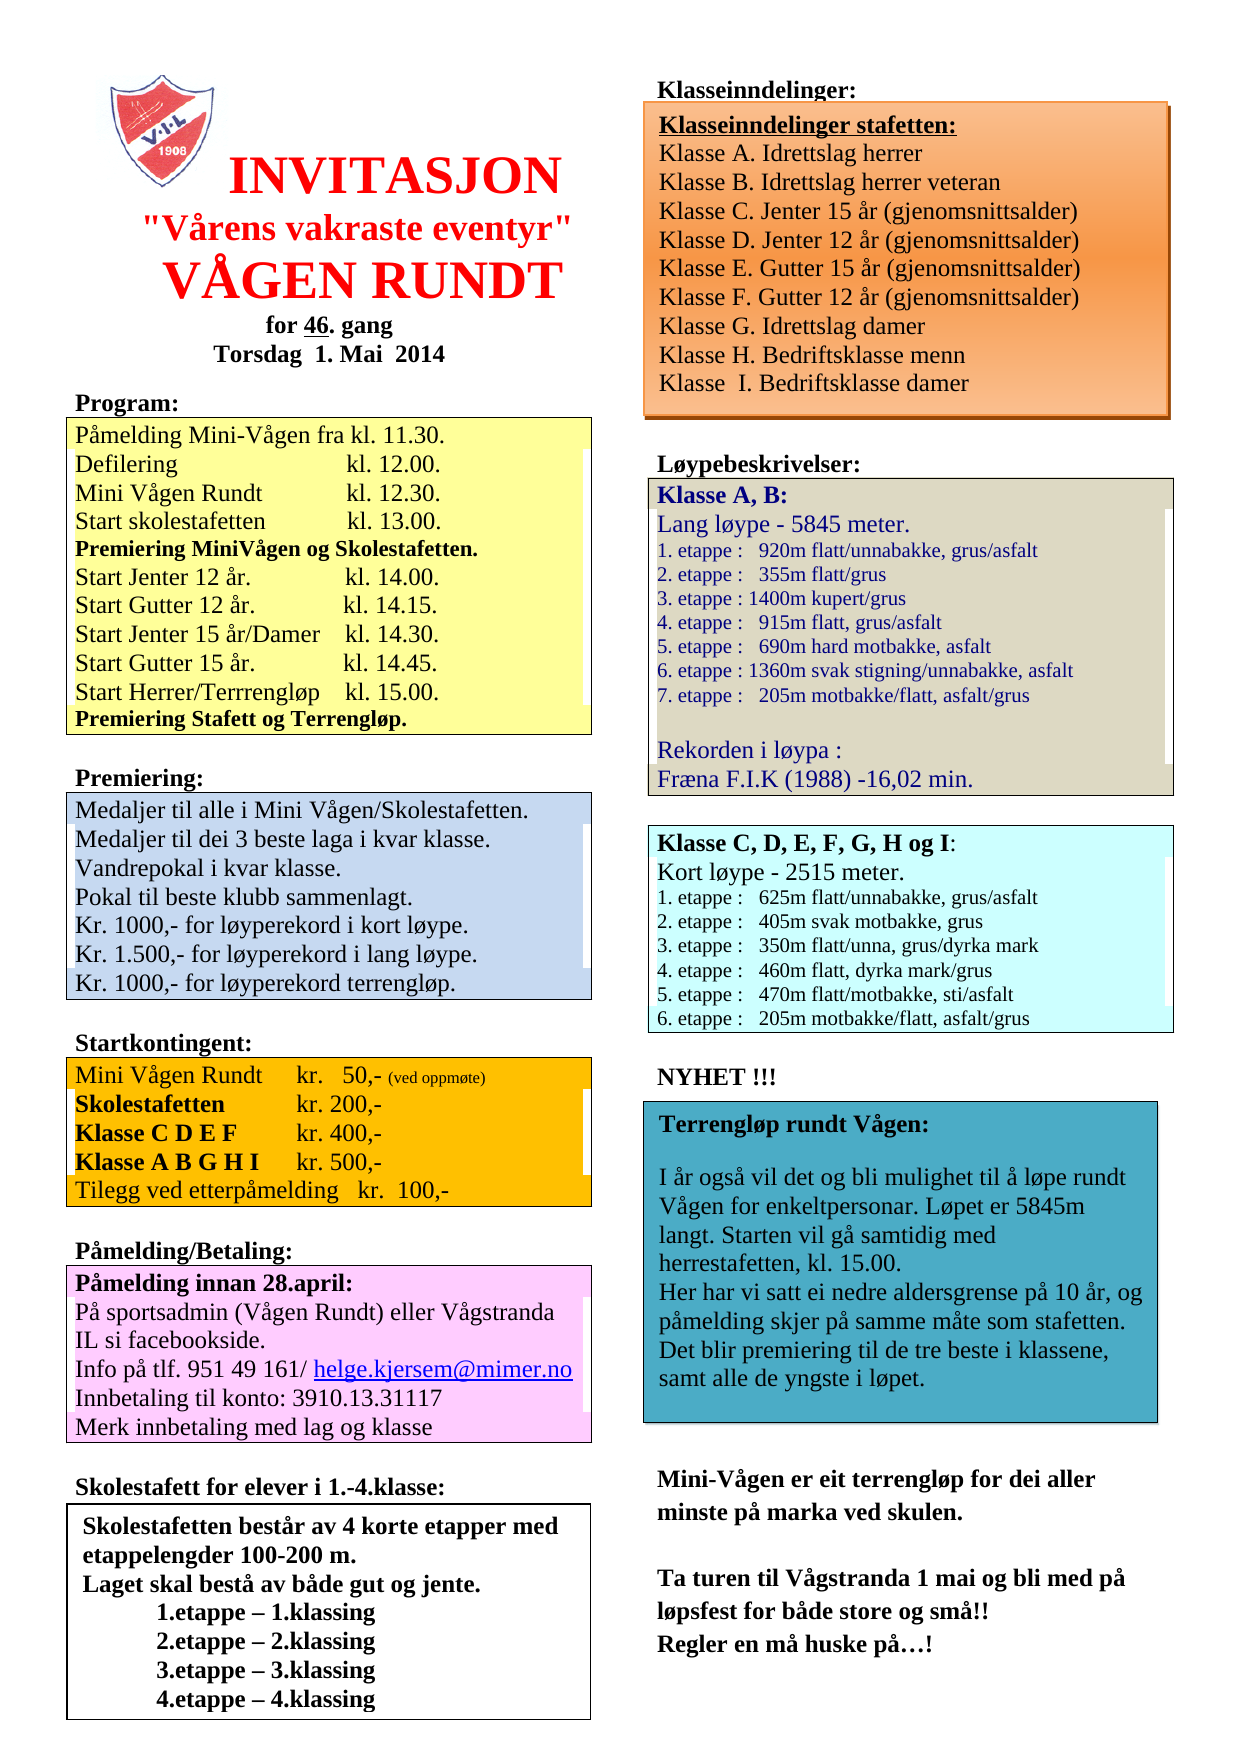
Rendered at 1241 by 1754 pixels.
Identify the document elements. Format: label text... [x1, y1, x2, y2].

text Påmelding/Betaling: [75, 1236, 583, 1265]
text Premiering Stafett og Terrengløp. [67, 702, 591, 734]
text Klasse C D E F kr. 400,- [75, 1118, 583, 1147]
text Klasseinndelinger: [657, 75, 1165, 101]
text 3. etappe : 350m flatt/unna, grus/dyrka mark [657, 933, 1165, 957]
text Påmelding Mini-Vågen fra kl. 11.30. [67, 418, 591, 449]
text 5. etappe : 470m flatt/motbakke, sti/asfalt [657, 982, 1165, 1002]
text Ta turen til Vågstranda 1 mai og bli med på løpsfest for både store og små!! [657, 1563, 1165, 1625]
text Mini-Vågen er eit terrengløp for dei aller minste på marka ved skulen. [657, 1464, 1165, 1526]
text På sportsadmin (Vågen Rundt) eller Vågstranda [75, 1297, 583, 1325]
text Mini Vågen Rundt kr. 50,- (ved oppmøte) [67, 1058, 591, 1089]
text 3. etappe : 1400m kupert/grus [657, 586, 1165, 610]
text 5. etappe : 690m hard motbakke, asfalt [657, 634, 1165, 658]
text Skolestafett for elever i 1.-4.klasse: [75, 1472, 583, 1501]
subtitle Tilegg ved etterpåmelding kr. 100,- [67, 1172, 591, 1206]
picture [95, 75, 229, 194]
text Løypebeskrivelser: [657, 449, 1165, 477]
text Klasse A, B: [649, 479, 1173, 509]
text Rekorden i løypa : [657, 735, 1165, 761]
text VÅGEN RUNDT [75, 248, 583, 311]
text Kr. 1000,- for løyperekord i kort løype. [75, 910, 583, 939]
text Program: [75, 388, 583, 417]
text Klasse A B G H I kr. 500,- [75, 1147, 583, 1172]
text 2. etappe : 355m flatt/grus [657, 562, 1165, 586]
text Startkontingent: [75, 1028, 583, 1057]
text Pokal til beste klubb sammenlagt. [75, 882, 583, 910]
text Vandrepokal i kvar klasse. [75, 853, 583, 882]
text Start Gutter 12 år. kl. 14.15. [75, 590, 583, 619]
text for 46. gang [75, 311, 583, 339]
text Start Gutter 15 år. kl. 14.45. [75, 648, 583, 677]
text Start Jenter 12 år. kl. 14.00. [75, 562, 583, 590]
text NYHET !!! [657, 1062, 1165, 1090]
text 1. etappe : 920m flatt/unnabakke, grus/asfalt [657, 538, 1165, 562]
text Premiering: [75, 763, 583, 792]
subtitle INVITASJON [75, 75, 583, 205]
text Regler en må huske på…! [657, 1629, 1165, 1658]
text Premiering MiniVågen og Skolestafetten. [75, 535, 583, 562]
text Klasse C, D, E, F, G, H og I: [649, 826, 1173, 857]
subtitle Merk innbetaling med lag og klasse [67, 1408, 591, 1442]
text Start skolestafetten kl. 13.00. [75, 506, 583, 535]
text Lang løype - 5845 meter. [657, 509, 1165, 538]
text 7. etappe : 205m motbakke/flatt, asfalt/grus [657, 682, 1165, 707]
text Medaljer til alle i Mini Vågen/Skolestafetten. [67, 793, 591, 824]
text Innbetaling til konto: 3910.13.31117 [75, 1383, 583, 1408]
text Mini Vågen Rundt kl. 12.30. [75, 478, 583, 506]
text 6. etappe : 205m motbakke/flatt, asfalt/grus [649, 1002, 1173, 1032]
text Info på tlf. 951 49 161/ helge.kjersem@mimer.no [75, 1354, 583, 1383]
text Torsdag 1. Mai 2014 [75, 339, 583, 368]
text 4. etappe : 460m flatt, dyrka mark/grus [657, 957, 1165, 982]
text Påmelding innan 28.april: [67, 1266, 591, 1297]
text 4. etappe : 915m flatt, grus/asfalt [657, 610, 1165, 634]
subtitle Skolestafetten kr. 200,- [75, 1089, 583, 1118]
text Start Herrer/Terrrengløp kl. 15.00. [75, 677, 583, 702]
subtitle "Vårens vakraste eventyr" [75, 205, 583, 248]
text Defilering kl. 12.00. [75, 449, 583, 478]
text Start Jenter 15 år/Damer kl. 14.30. [75, 619, 583, 648]
text Kr. 1000,- for løyperekord terrengløp. [67, 965, 591, 999]
text Kr. 1.500,- for løyperekord i lang løype. [75, 939, 583, 965]
text 1. etappe : 625m flatt/unnabakke, grus/asfalt [657, 885, 1165, 909]
text 2. etappe : 405m svak motbakke, grus [657, 909, 1165, 933]
text Kort løype - 2515 meter. [657, 857, 1165, 885]
text Medaljer til dei 3 beste laga i kvar klasse. [75, 824, 583, 853]
text IL si facebookside. [75, 1325, 583, 1354]
text Fræna F.I.K (1988) -16,02 min. [649, 761, 1173, 795]
text 6. etappe : 1360m svak stigning/unnabakke, asfalt [657, 658, 1165, 682]
